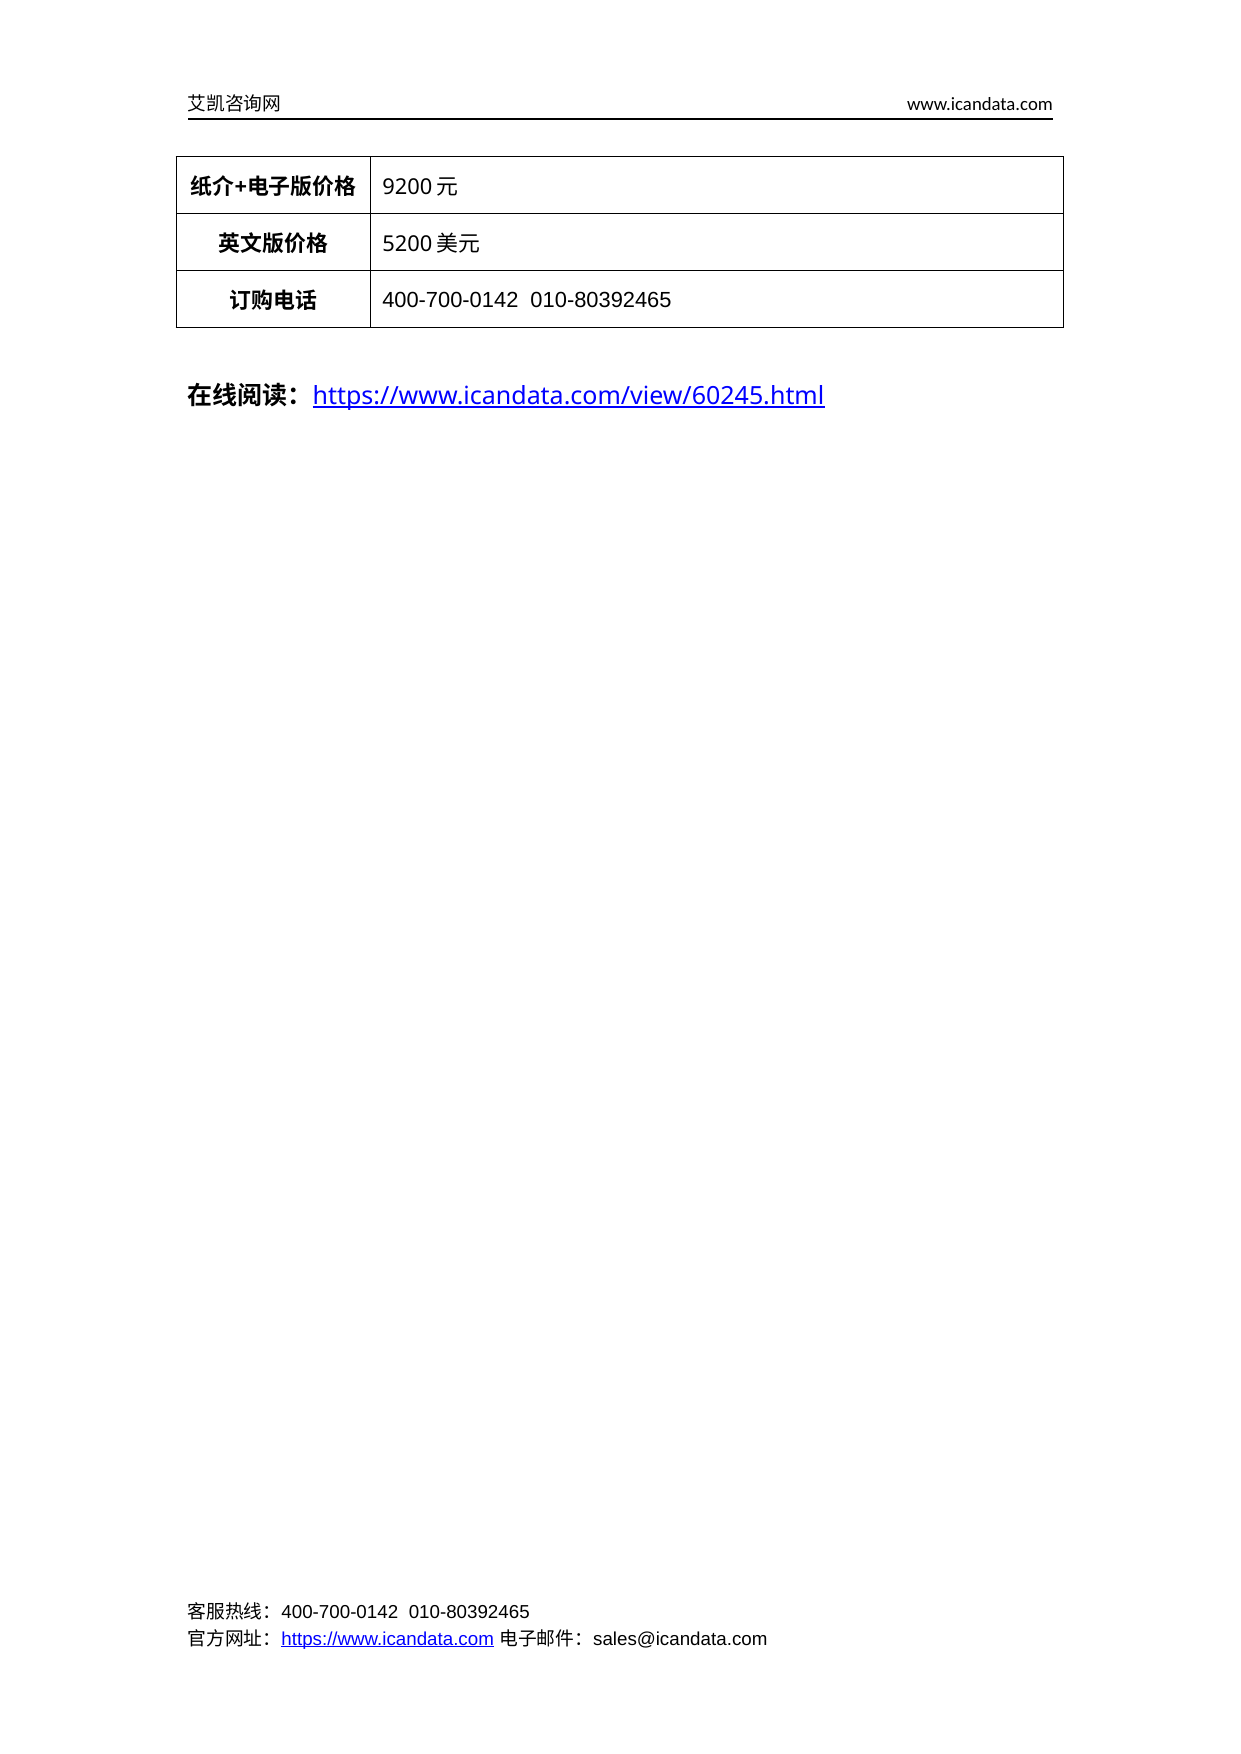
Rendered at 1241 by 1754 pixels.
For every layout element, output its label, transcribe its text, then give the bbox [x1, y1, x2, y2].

text 在线阅读：https://www.icandata.com/view/60245.html [187, 361, 1053, 426]
table_cell 9200元 [371, 157, 1063, 213]
table_cell 纸介+电子版价格 [177, 157, 370, 213]
table_cell 订购电话 [177, 271, 370, 327]
table_cell 英文版价格 [177, 214, 370, 270]
table_cell 400-700-0142 010-80392465 [371, 271, 1063, 327]
table_cell 5200美元 [371, 214, 1063, 270]
